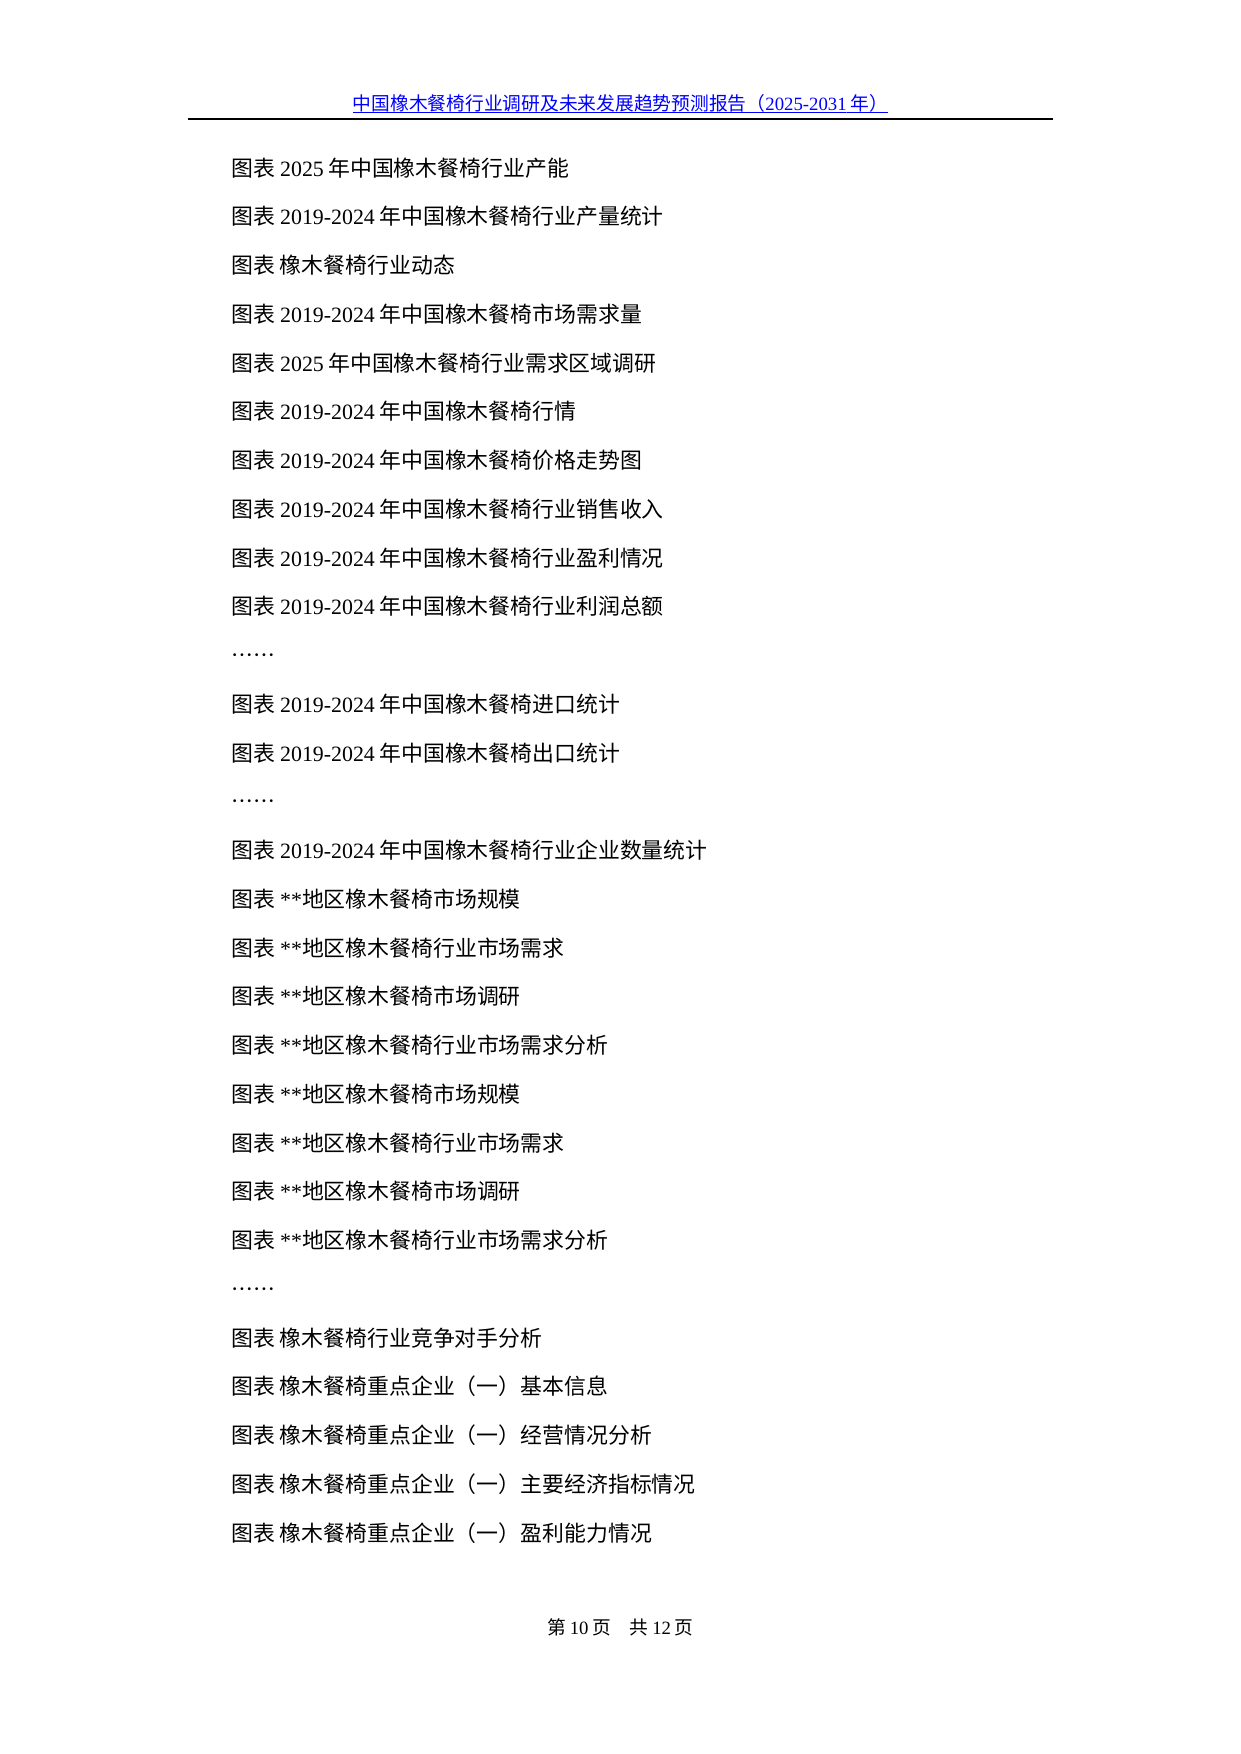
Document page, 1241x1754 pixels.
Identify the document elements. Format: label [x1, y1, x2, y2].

text [187, 150, 1053, 1548]
